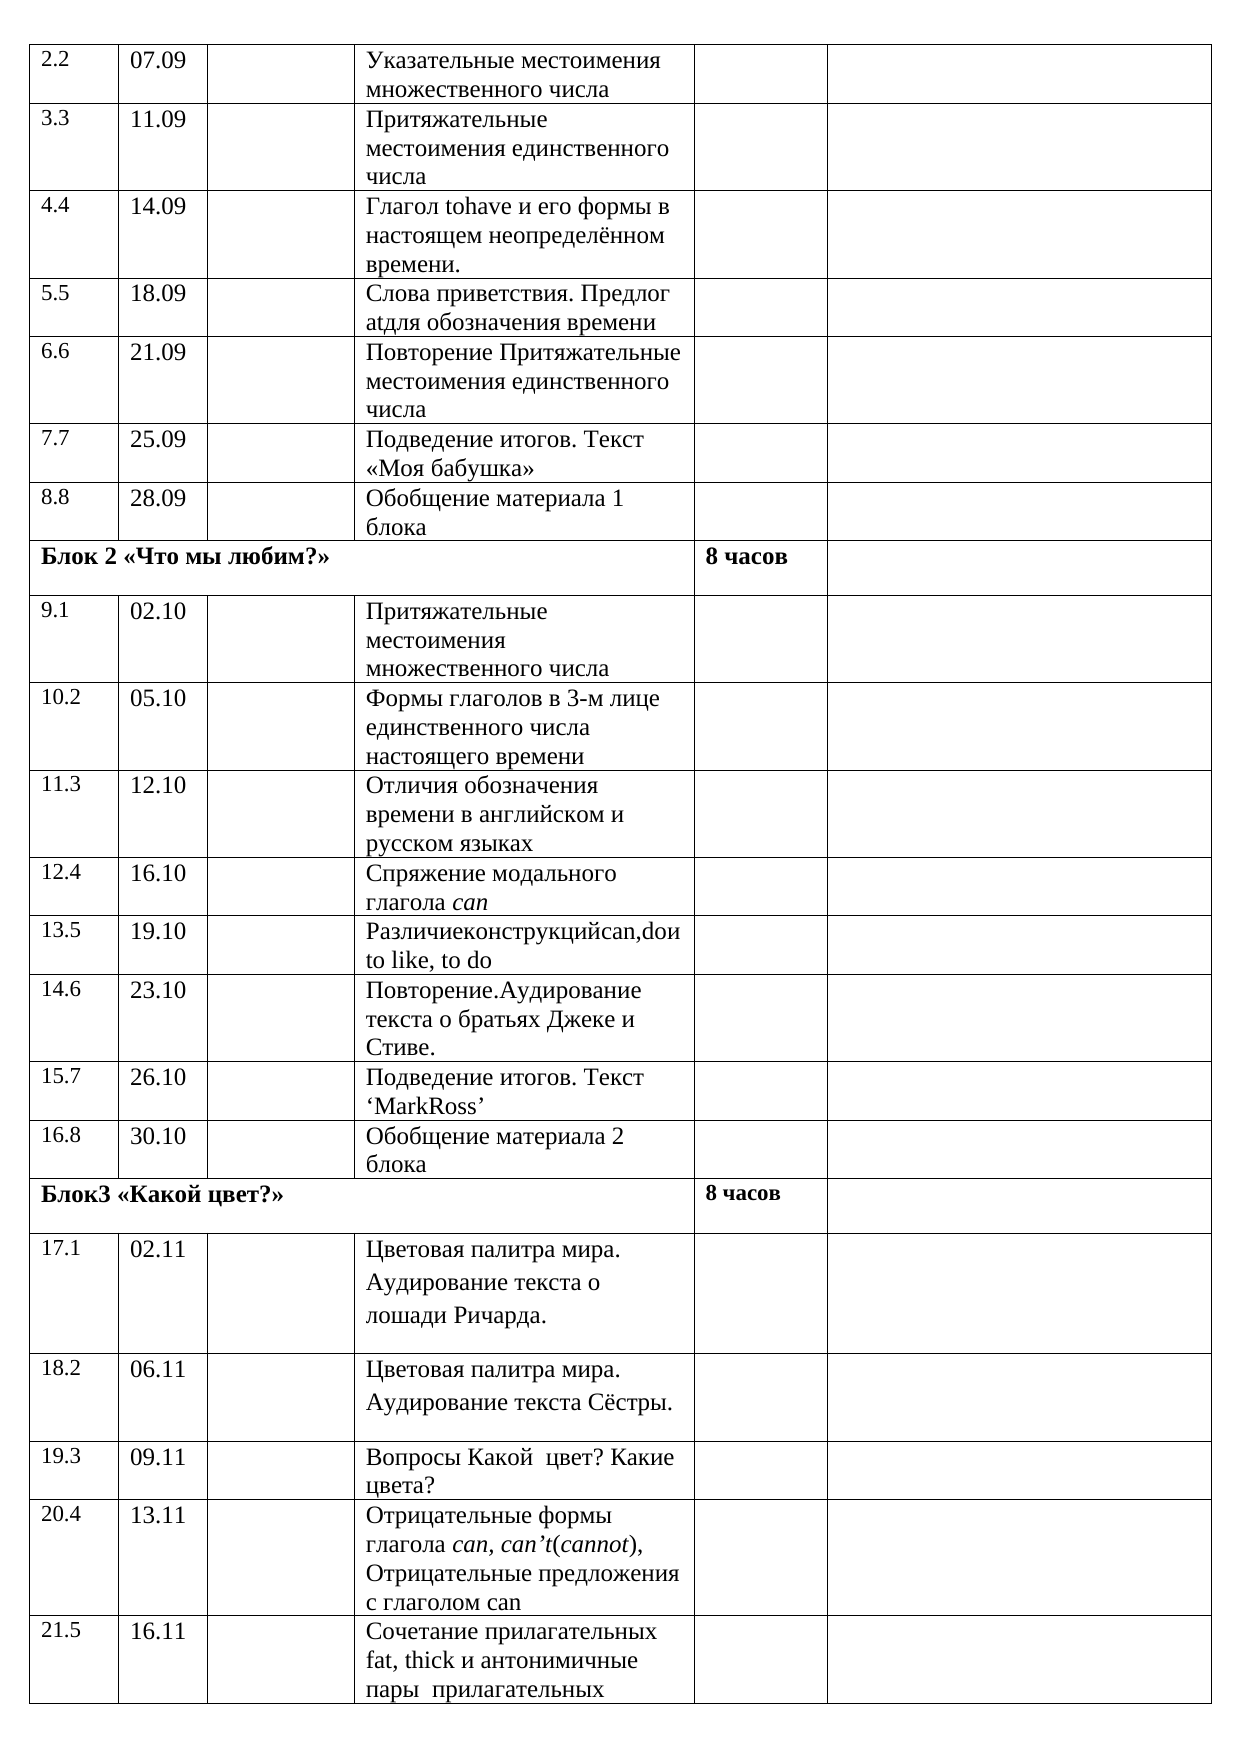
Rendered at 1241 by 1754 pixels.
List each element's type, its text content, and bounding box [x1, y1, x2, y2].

table_cell 07.09 [119, 45, 207, 103]
table_cell 11.09 [119, 104, 207, 190]
table_cell Цветовая палитра мира. Аудирование текста Сёстры. [355, 1354, 694, 1441]
table_cell Обобщение материала 2 блока [355, 1121, 694, 1178]
table_cell 12.4 [30, 858, 118, 915]
table_cell [208, 858, 354, 915]
table_cell [208, 483, 354, 540]
table_cell Различиеконструкцийcan,doи to like, to do [355, 916, 694, 974]
table_cell 28.09 [119, 483, 207, 540]
table_cell [828, 45, 1211, 103]
table_cell Подведение итогов. Текст ‘MarkRoss’ [355, 1062, 694, 1120]
table_cell 14.09 [119, 191, 207, 277]
table_cell 9.1 [30, 596, 118, 682]
table_cell 19.10 [119, 916, 207, 974]
table_cell Блок3 «Какой цвет?» [30, 1179, 694, 1233]
table_cell [695, 683, 827, 769]
table_cell [695, 191, 827, 277]
table_cell 8.8 [30, 483, 118, 540]
table_cell 12.10 [119, 771, 207, 857]
table_cell Слова приветствия. Предлог atдля обозначения времени [355, 279, 694, 336]
table_cell Отличия обозначения времени в английском и русском языках [355, 771, 694, 857]
table_cell 2.2 [30, 45, 118, 103]
table_cell [695, 771, 827, 857]
table_cell [828, 1121, 1211, 1178]
table_cell 21.09 [119, 337, 207, 423]
table_cell [695, 1616, 827, 1703]
table_cell [828, 104, 1211, 190]
table_cell [828, 337, 1211, 423]
table_cell [695, 1354, 827, 1441]
table_cell 14.6 [30, 975, 118, 1061]
table_cell [695, 916, 827, 974]
table_cell 8 часов [695, 1179, 827, 1233]
table_cell Вопросы Какой цвет? Какие цвета? [355, 1442, 694, 1499]
table_cell 6.6 [30, 337, 118, 423]
table_cell 5.5 [30, 279, 118, 336]
table_cell [208, 1354, 354, 1441]
table_cell [695, 1500, 827, 1615]
table_cell 7.7 [30, 424, 118, 482]
table_cell [828, 279, 1211, 336]
table_cell [828, 1354, 1211, 1441]
table_cell [828, 596, 1211, 682]
table_cell 18.2 [30, 1354, 118, 1441]
table_cell 4.4 [30, 191, 118, 277]
table_cell 18.09 [119, 279, 207, 336]
table_cell [208, 596, 354, 682]
table_cell [695, 596, 827, 682]
table_cell [828, 858, 1211, 915]
table_cell Цветовая палитра мира. Аудирование текста о лошади Ричарда. [355, 1234, 694, 1353]
table_cell 3.3 [30, 104, 118, 190]
table_cell [208, 683, 354, 769]
table_cell [208, 45, 354, 103]
table_cell [828, 916, 1211, 974]
table_cell [828, 771, 1211, 857]
table_cell [208, 191, 354, 277]
table_cell [695, 483, 827, 540]
table_cell 19.3 [30, 1442, 118, 1499]
table_cell 17.1 [30, 1234, 118, 1353]
table_cell 02.10 [119, 596, 207, 682]
table_cell [828, 191, 1211, 277]
table_cell 11.3 [30, 771, 118, 857]
table_cell [208, 1500, 354, 1615]
table_cell [695, 1234, 827, 1353]
table_cell 30.10 [119, 1121, 207, 1178]
table_cell 10.2 [30, 683, 118, 769]
table_cell [208, 1442, 354, 1499]
table_cell [208, 975, 354, 1061]
table_cell [828, 975, 1211, 1061]
table_cell 23.10 [119, 975, 207, 1061]
table_cell [208, 771, 354, 857]
table_cell 02.11 [119, 1234, 207, 1353]
table_cell Глагол tohave и его формы в настоящем неопределённом времени. [355, 191, 694, 277]
table_cell 8 часов [695, 541, 827, 595]
table_cell [695, 1062, 827, 1120]
table_cell [828, 424, 1211, 482]
table_cell [695, 1442, 827, 1499]
table_cell 20.4 [30, 1500, 118, 1615]
table_cell [695, 104, 827, 190]
table_cell Притяжательные местоимения множественного числа [355, 596, 694, 682]
table_cell [828, 1616, 1211, 1703]
table_cell [695, 975, 827, 1061]
table_cell Повторение.Аудирование текста о братьях Джеке и Стиве. [355, 975, 694, 1061]
table_cell Указательные местоимения множественного числа [355, 45, 694, 103]
table_cell [208, 279, 354, 336]
table_cell 25.09 [119, 424, 207, 482]
table_cell [208, 1121, 354, 1178]
table_cell 16.11 [119, 1616, 207, 1703]
table_cell Сочетание прилагательных fat, thick и антонимичные пары прилагательных [355, 1616, 694, 1703]
table_cell [208, 337, 354, 423]
table_cell [208, 424, 354, 482]
table_cell [828, 541, 1211, 595]
table_cell [208, 104, 354, 190]
table_cell [208, 1234, 354, 1353]
table_cell [695, 424, 827, 482]
table_cell [695, 337, 827, 423]
table_cell [828, 1442, 1211, 1499]
table_cell Повторение Притяжательные местоимения единственного числа [355, 337, 694, 423]
table_cell 13.5 [30, 916, 118, 974]
table_cell Отрицательные формы глагола can, can’t(cannot), Отрицательные предложения с глаголом can [355, 1500, 694, 1615]
table_cell 09.11 [119, 1442, 207, 1499]
table_cell 16.10 [119, 858, 207, 915]
table_cell [828, 1062, 1211, 1120]
table_cell Подведение итогов. Текст «Моя бабушка» [355, 424, 694, 482]
table_cell [695, 45, 827, 103]
table_cell [208, 916, 354, 974]
table_cell 26.10 [119, 1062, 207, 1120]
table_cell [828, 483, 1211, 540]
table_cell [828, 683, 1211, 769]
table_cell [208, 1616, 354, 1703]
table_cell 15.7 [30, 1062, 118, 1120]
table_cell [695, 279, 827, 336]
table_cell [208, 1062, 354, 1120]
table_cell Блок 2 «Что мы любим?» [30, 541, 694, 595]
table_cell [828, 1179, 1211, 1233]
table_cell Обобщение материала 1 блока [355, 483, 694, 540]
table_cell 21.5 [30, 1616, 118, 1703]
table_cell Спряжение модального глагола can [355, 858, 694, 915]
table_cell Формы глаголов в 3-м лице единственного числа настоящего времени [355, 683, 694, 769]
table_cell [828, 1234, 1211, 1353]
table_cell [828, 1500, 1211, 1615]
table_cell 06.11 [119, 1354, 207, 1441]
table_cell 13.11 [119, 1500, 207, 1615]
table_cell 05.10 [119, 683, 207, 769]
table_cell [695, 858, 827, 915]
table_cell [695, 1121, 827, 1178]
table_cell Притяжательные местоимения единственного числа [355, 104, 694, 190]
table_cell 16.8 [30, 1121, 118, 1178]
